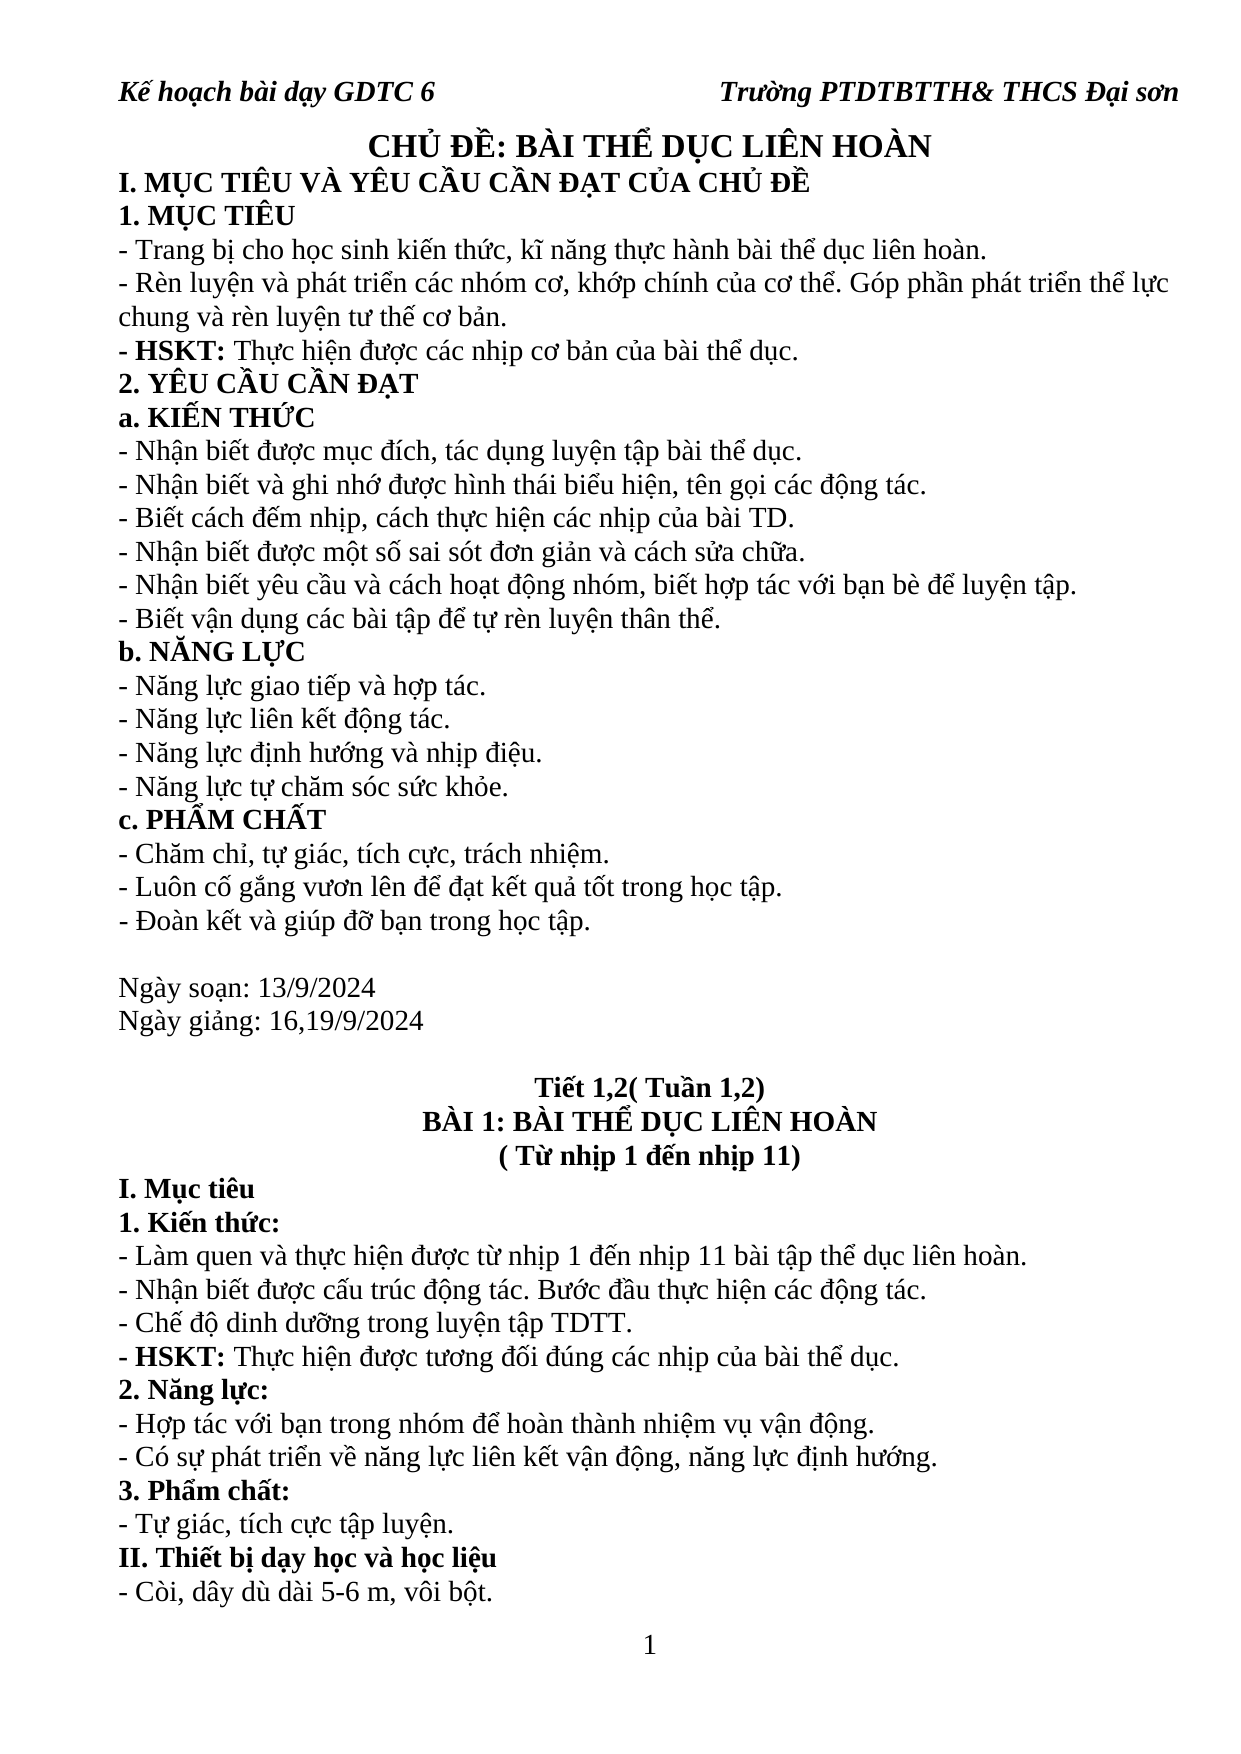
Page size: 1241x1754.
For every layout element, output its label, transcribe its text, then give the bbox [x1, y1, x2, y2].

text BÀI 1: BÀI THỂ DỤC LIÊN HOÀN [118, 1104, 1181, 1138]
text 1. MỤC TIÊU [118, 198, 1181, 232]
text - Còi, dây dù dài 5-6 m, vôi bột. [118, 1574, 1181, 1607]
text - Có sự phát triển về năng lực liên kết vận động, năng lực định hướng. [118, 1439, 1181, 1473]
text - Trang bị cho học sinh kiến thức, kĩ năng thực hành bài thể dục liên hoàn. [118, 232, 1181, 266]
text II. Thiết bị dạy học và học liệu [118, 1540, 1181, 1574]
text - Nhận biết và ghi nhớ được hình thái biểu hiện, tên gọi các động tác. [118, 467, 1181, 500]
text 2. Năng lực: [118, 1372, 1181, 1406]
text Tiết 1,2( Tuần 1,2) [118, 1071, 1181, 1104]
text b. NĂNG LỰC [118, 634, 1181, 668]
text - Tự giác, tích cực tập luyện. [118, 1507, 1181, 1540]
text - Năng lực giao tiếp và hợp tác. [118, 668, 1181, 702]
text - Rèn luyện và phát triển các nhóm cơ, khớp chính của cơ thể. Góp phần phát triển thể lực chung và rèn luyện tư thế cơ bản. [118, 266, 1181, 333]
text 3. Phẩm chất: [118, 1473, 1181, 1507]
text ( Từ nhịp 1 đến nhịp 11) [118, 1138, 1181, 1171]
text - Năng lực tự chăm sóc sức khỏe. [118, 769, 1181, 802]
text I. Mục tiêu [118, 1171, 1181, 1205]
text CHỦ ĐỀ: BÀI THỂ DỤC LIÊN HOÀN [118, 127, 1181, 165]
text - Đoàn kết và giúp đỡ bạn trong học tập. [111, 903, 1182, 936]
text - Nhận biết được cấu trúc động tác. Bước đầu thực hiện các động tác. [118, 1272, 1181, 1305]
text - Nhận biết yêu cầu và cách hoạt động nhóm, biết hợp tác với bạn bè để luyện tập. [118, 567, 1181, 601]
text - Làm quen và thực hiện được từ nhịp 1 đến nhịp 11 bài tập thể dục liên hoàn. [118, 1238, 1181, 1272]
text I. MỤC TIÊU VÀ YÊU CẦU CẦN ĐẠT CỦA CHỦ ĐỀ [118, 165, 1181, 198]
text - Biết vận dụng các bài tập để tự rèn luyện thân thể. [118, 601, 1181, 634]
text - Năng lực định hướng và nhịp điệu. [118, 735, 1181, 769]
text 1. Kiến thức: [118, 1205, 1181, 1238]
text - Nhận biết được mục đích, tác dụng luyện tập bài thể dục. [118, 433, 1181, 467]
text - HSKT: Thực hiện được tương đối đúng các nhịp của bài thể dục. [118, 1339, 1181, 1372]
text - Chế độ dinh dưỡng trong luyện tập TDTT. [118, 1305, 1181, 1339]
text - Nhận biết được một số sai sót đơn giản và cách sửa chữa. [118, 534, 1181, 567]
text 2. YÊU CẦU CẦN ĐẠT [118, 366, 1181, 400]
text a. KIẾN THỨC [118, 400, 1181, 433]
text - Hợp tác với bạn trong nhóm để hoàn thành nhiệm vụ vận động. [118, 1406, 1181, 1439]
text - Năng lực liên kết động tác. [118, 702, 1181, 735]
text - Chăm chỉ, tự giác, tích cực, trách nhiệm. [118, 836, 1181, 869]
text - HSKT: Thực hiện được các nhịp cơ bản của bài thể dục. [118, 333, 1181, 366]
text Ngày soạn: 13/9/2024 [118, 970, 1181, 1003]
text c. PHẨM CHẤT [118, 802, 1181, 836]
text - Biết cách đếm nhịp, cách thực hiện các nhịp của bài TD. [118, 500, 1181, 534]
text Ngày giảng: 16,19/9/2024 [118, 1003, 1181, 1037]
text - Luôn cố gắng vươn lên để đạt kết quả tốt trong học tập. [118, 869, 1182, 903]
